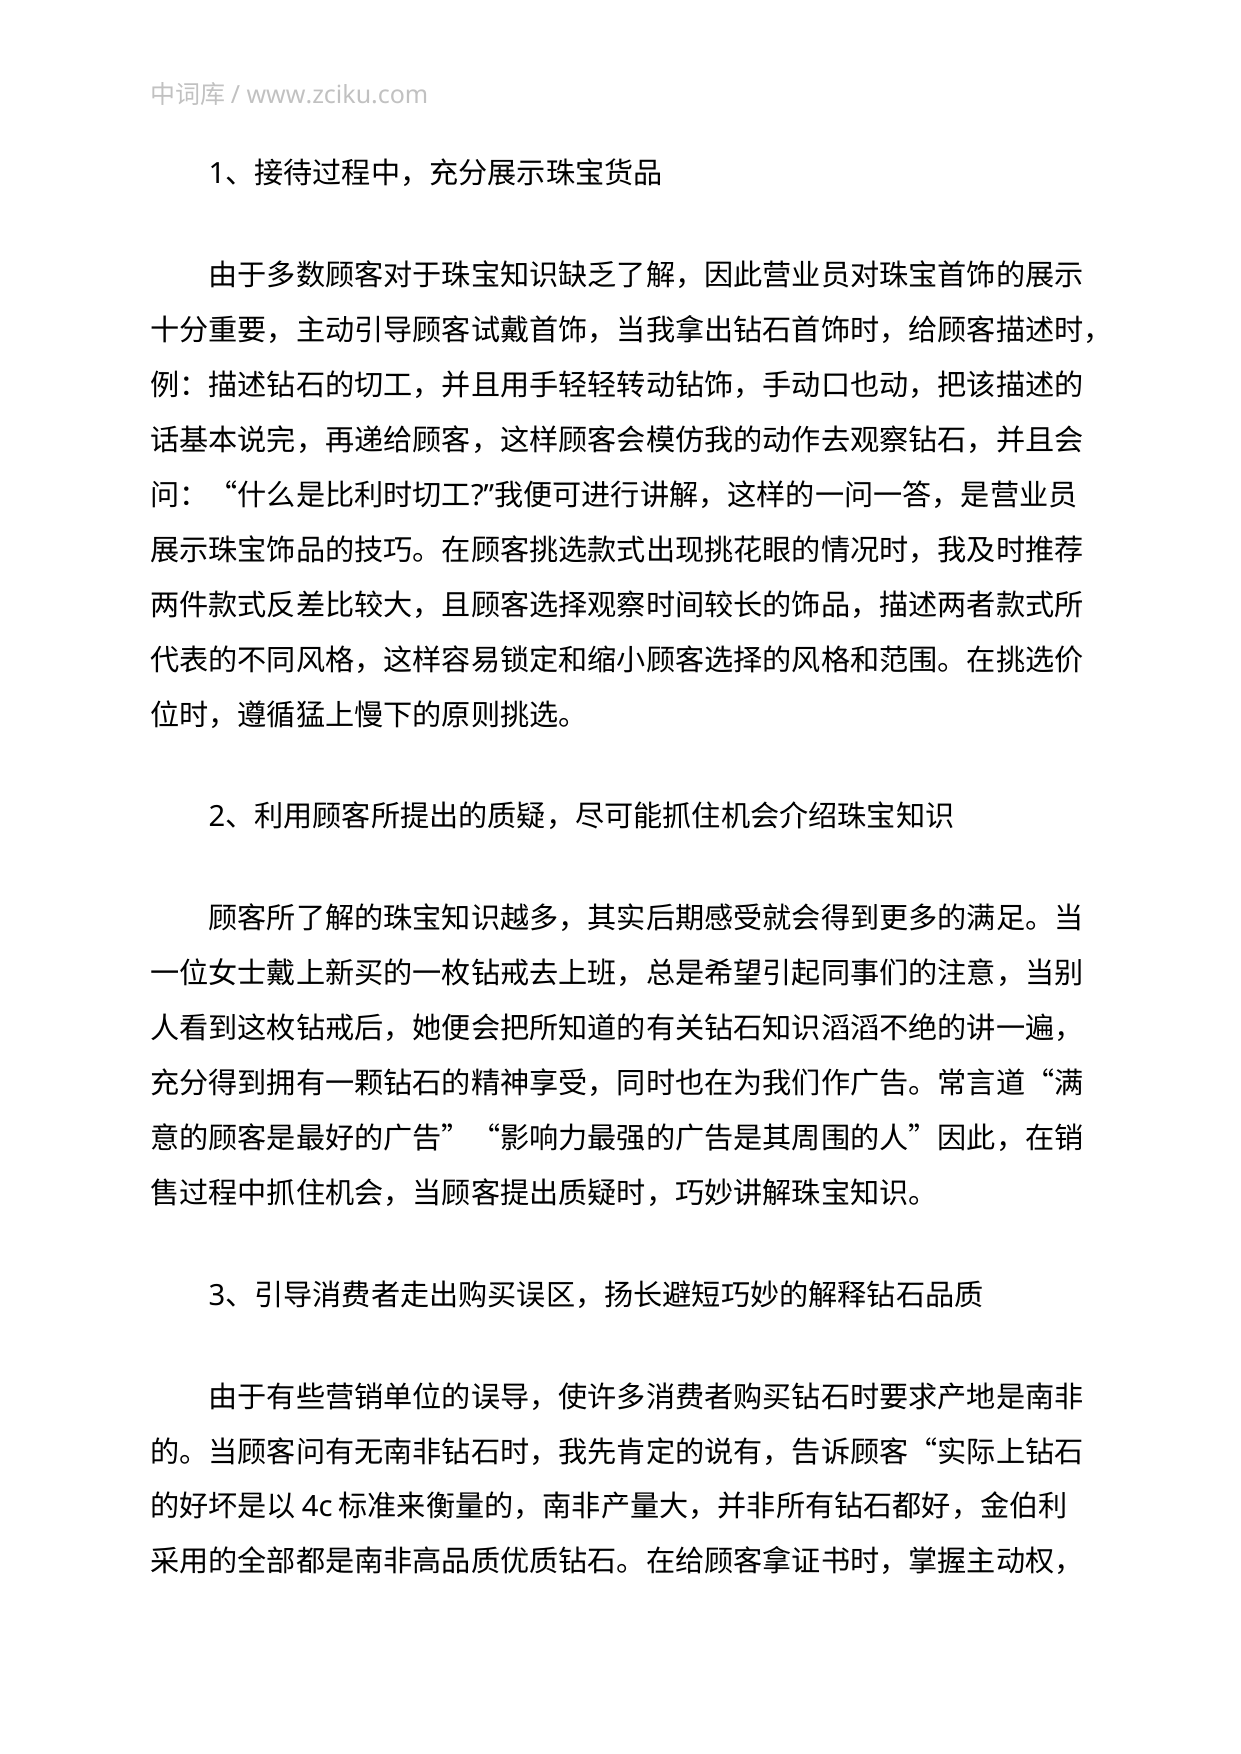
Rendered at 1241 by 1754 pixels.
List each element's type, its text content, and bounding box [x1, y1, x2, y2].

text 2、利用顾客所提出的质疑，尽可能抓住机会介绍珠宝知识 [150, 793, 1090, 835]
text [150, 1373, 1090, 1580]
text 1、接待过程中，充分展示珠宝货品 [150, 150, 1090, 192]
text 由于多数顾客对于珠宝知识缺乏了解，因此营业员对珠宝首饰的展示十分重要，主动引导顾客试戴首饰，当我拿出钻石首饰时，给顾客描述时，例：描述钻石的切工，并且用手轻轻转动钻饰，手动口也动，把该描述的话基本说完，再递给顾客，这样顾客会模仿我的动作去观察钻石，并且会问：“什么是比利时切工?”我便可进行讲解，这样的一问一答，是营业员展示珠宝饰品的技巧。在顾客挑选款式出现挑花眼的情况时，我及时推荐两件款式反差比较大，且顾客选择观察时间较长的饰品，描述两者款式所代表的不同风格，这样容易锁定和缩小顾客选择的风格和范围。在挑选价位时，遵循猛上慢下的原则挑选。 [150, 252, 1090, 733]
text 3、引导消费者走出购买误区，扬长避短巧妙的解释钻石品质 [150, 1271, 1090, 1314]
text 顾客所了解的珠宝知识越多，其实后期感受就会得到更多的满足。当一位女士戴上新买的一枚钻戒去上班，总是希望引起同事们的注意，当别人看到这枚钻戒后，她便会把所知道的有关钻石知识滔滔不绝的讲一遍，充分得到拥有一颗钻石的精神享受，同时也在为我们作广告。常言道“满意的顾客是最好的广告”“影响力最强的广告是其周围的人”因此，在销售过程中抓住机会，当顾客提出质疑时，巧妙讲解珠宝知识。 [150, 895, 1090, 1212]
